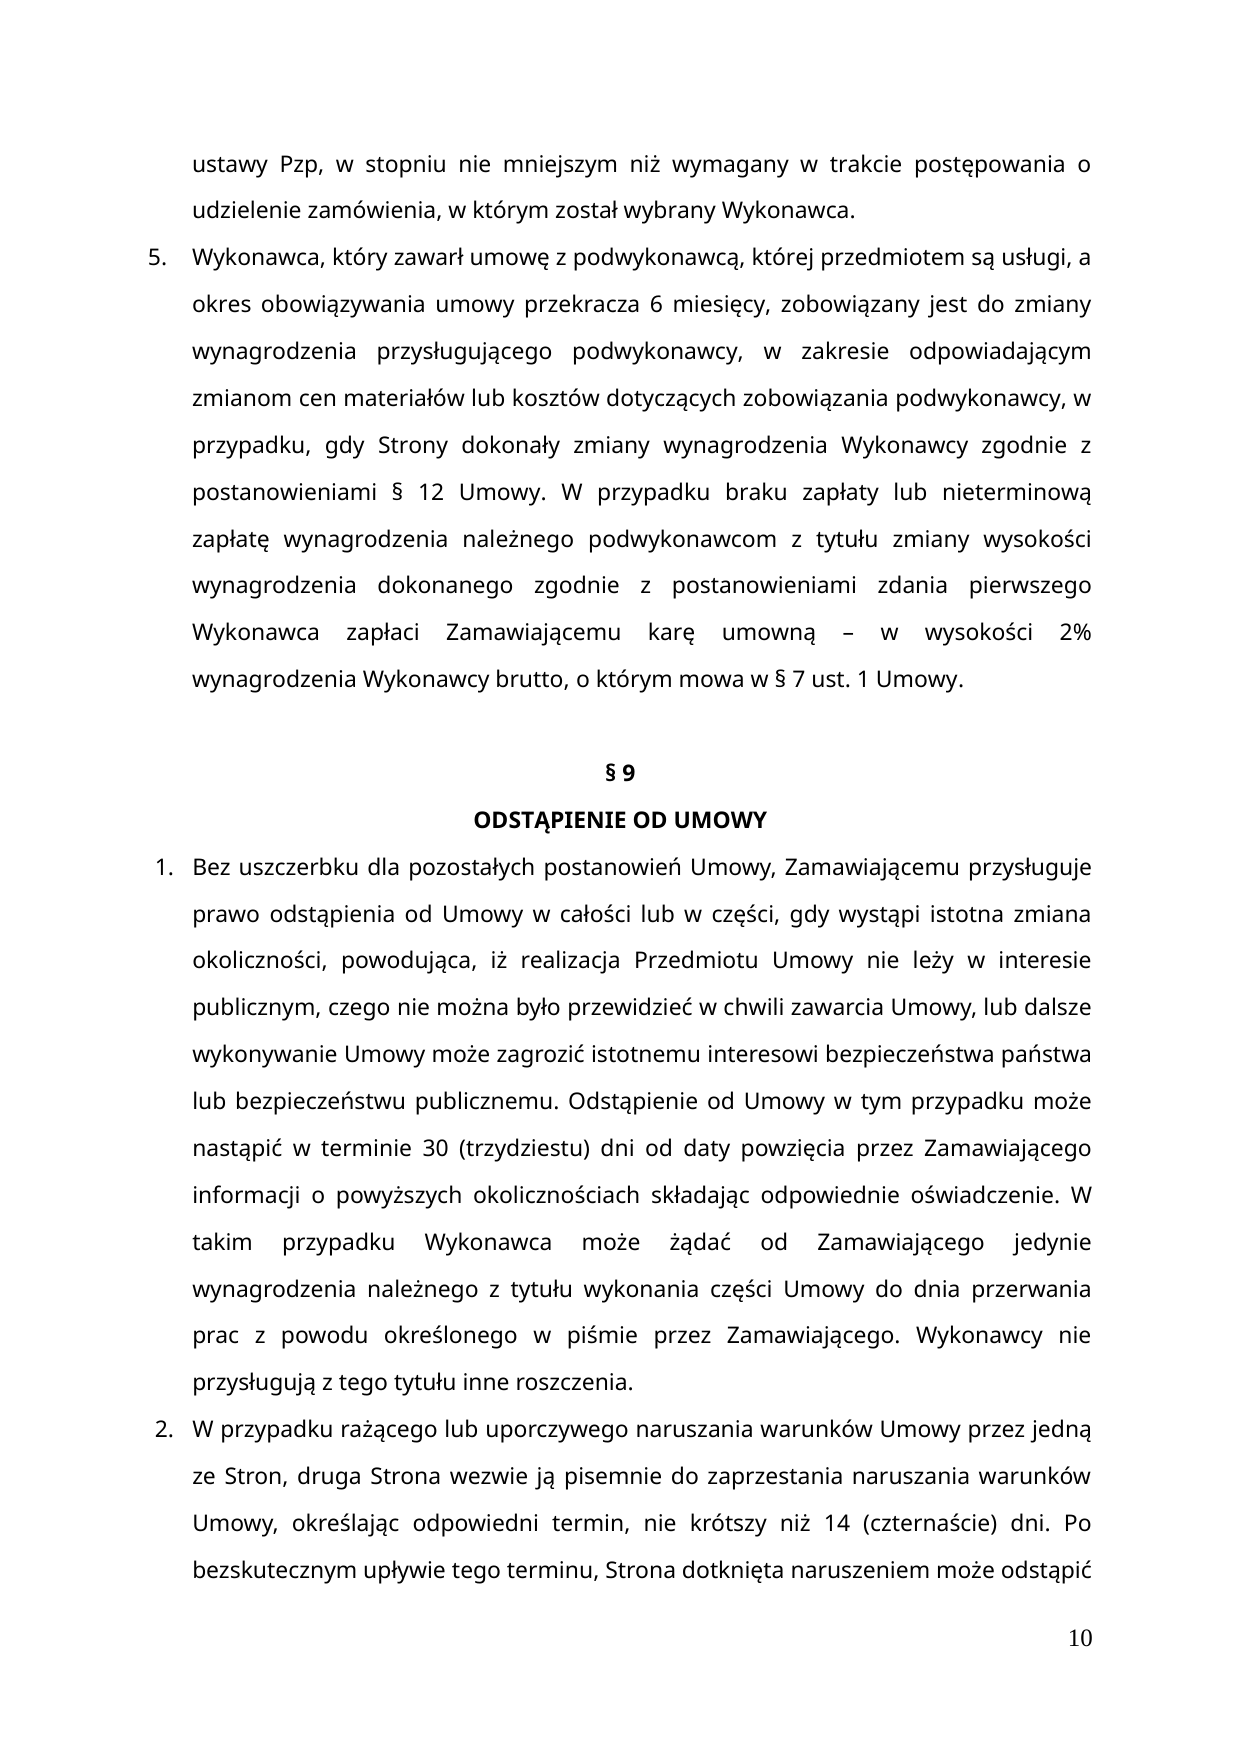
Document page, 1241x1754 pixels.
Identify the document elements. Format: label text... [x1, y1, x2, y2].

text § 9 [148, 757, 1093, 788]
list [154, 1413, 1093, 1585]
list Bez uszczerbku dla pozostałych postanowień Umowy, Zamawiającemu przysługuje prawo odstąpienia od Umowy w całości lub w części, gdy wystąpi istotna zmiana okoliczności, powodująca, iż realizacja Przedmiotu Umowy nie leży w interesie publicznym, czego nie można było przewidzieć w chwili zawarcia Umowy, lub dalsze wykonywanie Umowy może zagrozić istotnemu interesowi bezpieczeństwa państwa lub bezpieczeństwu publicznemu. Odstąpienie od Umowy w tym przypadku może nastąpić w terminie 30 (trzydziestu) dni od daty powzięcia przez Zamawiającego informacji o powyższych okolicznościach składając odpowiednie oświadczenie. W takim przypadku Wykonawca może żądać od Zamawiającego jedynie wynagrodzenia należnego z tytułu wykonania części Umowy do dnia przerwania prac z powodu określonego w piśmie przez Zamawiającego. Wykonawcy nie przysługują z tego tytułu inne roszczenia. [154, 851, 1093, 1398]
list Wykonawca, który zawarł umowę z podwykonawcą, której przedmiotem są usługi, a okres obowiązywania umowy przekracza 6 miesięcy, zobowiązany jest do zmiany wynagrodzenia przysługującego podwykonawcy, w zakresie odpowiadającym zmianom cen materiałów lub kosztów dotyczących zobowiązania podwykonawcy, w przypadku, gdy Strony dokonały zmiany wynagrodzenia Wykonawcy zgodnie z postanowieniami § 12 Umowy. W przypadku braku zapłaty lub nieterminową zapłatę wynagrodzenia należnego podwykonawcom z tytułu zmiany wysokości wynagrodzenia dokonanego zgodnie z postanowieniami zdania pierwszego Wykonawca zapłaci Zamawiającemu karę umowną – w wysokości 2% wynagrodzenia Wykonawcy brutto, o którym mowa w § 7 ust. 1 Umowy. [148, 241, 1093, 694]
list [148, 148, 1093, 226]
text ODSTĄPIENIE OD UMOWY [148, 804, 1093, 835]
